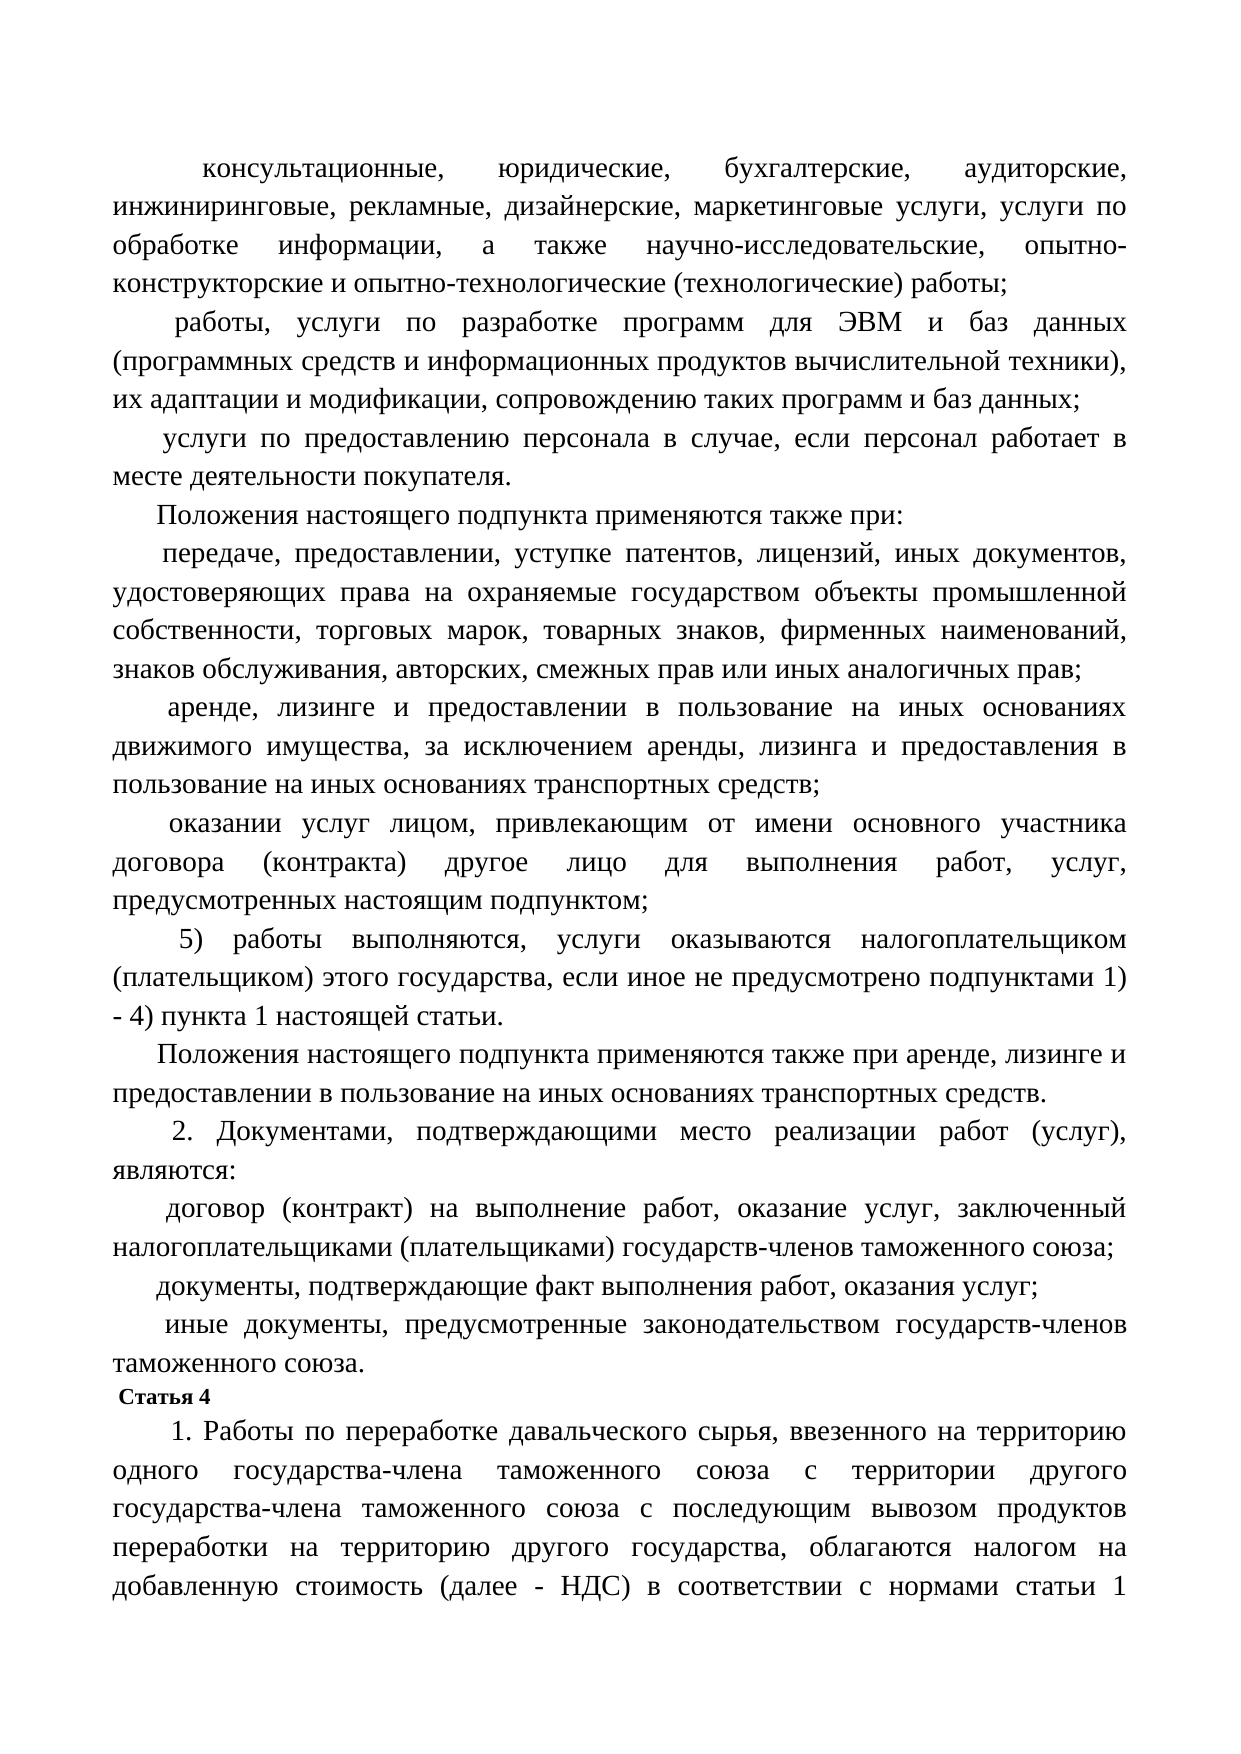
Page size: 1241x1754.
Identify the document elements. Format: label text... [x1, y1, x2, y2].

text договор (контракт) на выполнение работ, оказание услуг, заключенный налогоплательщиками (плательщиками) государств-членов таможенного союза; [112, 1191, 1128, 1263]
text Положения настоящего подпункта применяются также при аренде, лизинге и предоставлении в пользование на иных основаниях транспортных средств. [112, 1036, 1128, 1108]
text документы, подтверждающие факт выполнения работ, оказания услуг; [112, 1268, 1128, 1301]
text Статья 4 [112, 1383, 1128, 1410]
text 2. Документами, подтверждающими место реализации работ (услуг), являются: [112, 1113, 1128, 1186]
text 5) работы выполняются, услуги оказываются налогоплательщиком (плательщиком) этого государства, если иное не предусмотрено подпунктами 1) - 4) пункта 1 настоящей статьи. [112, 921, 1128, 1031]
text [112, 1413, 1128, 1601]
text передаче, предоставлении, уступке патентов, лицензий, иных документов, удостоверяющих права на охраняемые государством объекты промышленной собственности, торговых марок, товарных знаков, фирменных наименований, знаков обслуживания, авторских, смежных прав или иных аналогичных прав; [112, 535, 1128, 684]
text оказании услуг лицом, привлекающим от имени основного участника договора (контракта) другое лицо для выполнения работ, услуг, предусмотренных настоящим подпунктом; [112, 805, 1128, 916]
text иные документы, предусмотренные законодательством государств-членов таможенного союза. [112, 1306, 1128, 1378]
text работы, услуги по разработке программ для ЭВМ и баз данных (программных средств и информационных продуктов вычислительной техники), их адаптации и модификации, сопровождению таких программ и баз данных; [112, 304, 1128, 415]
text аренде, лизинге и предоставлении в пользование на иных основаниях движимого имущества, за исключением аренды, лизинга и предоставления в пользование на иных основаниях транспортных средств; [112, 689, 1128, 800]
text услуги по предоставлению персонала в случае, если персонал работает в месте деятельности покупателя. [112, 420, 1128, 492]
text консультационные, юридические, бухгалтерские, аудиторские, инжиниринговые, рекламные, дизайнерские, маркетинговые услуги, услуги по обработке информации, а также научно-исследовательские, опытно-конструкторские и опытно-технологические (технологические) работы; [112, 150, 1128, 299]
text Положения настоящего подпункта применяются также при: [112, 497, 1128, 530]
